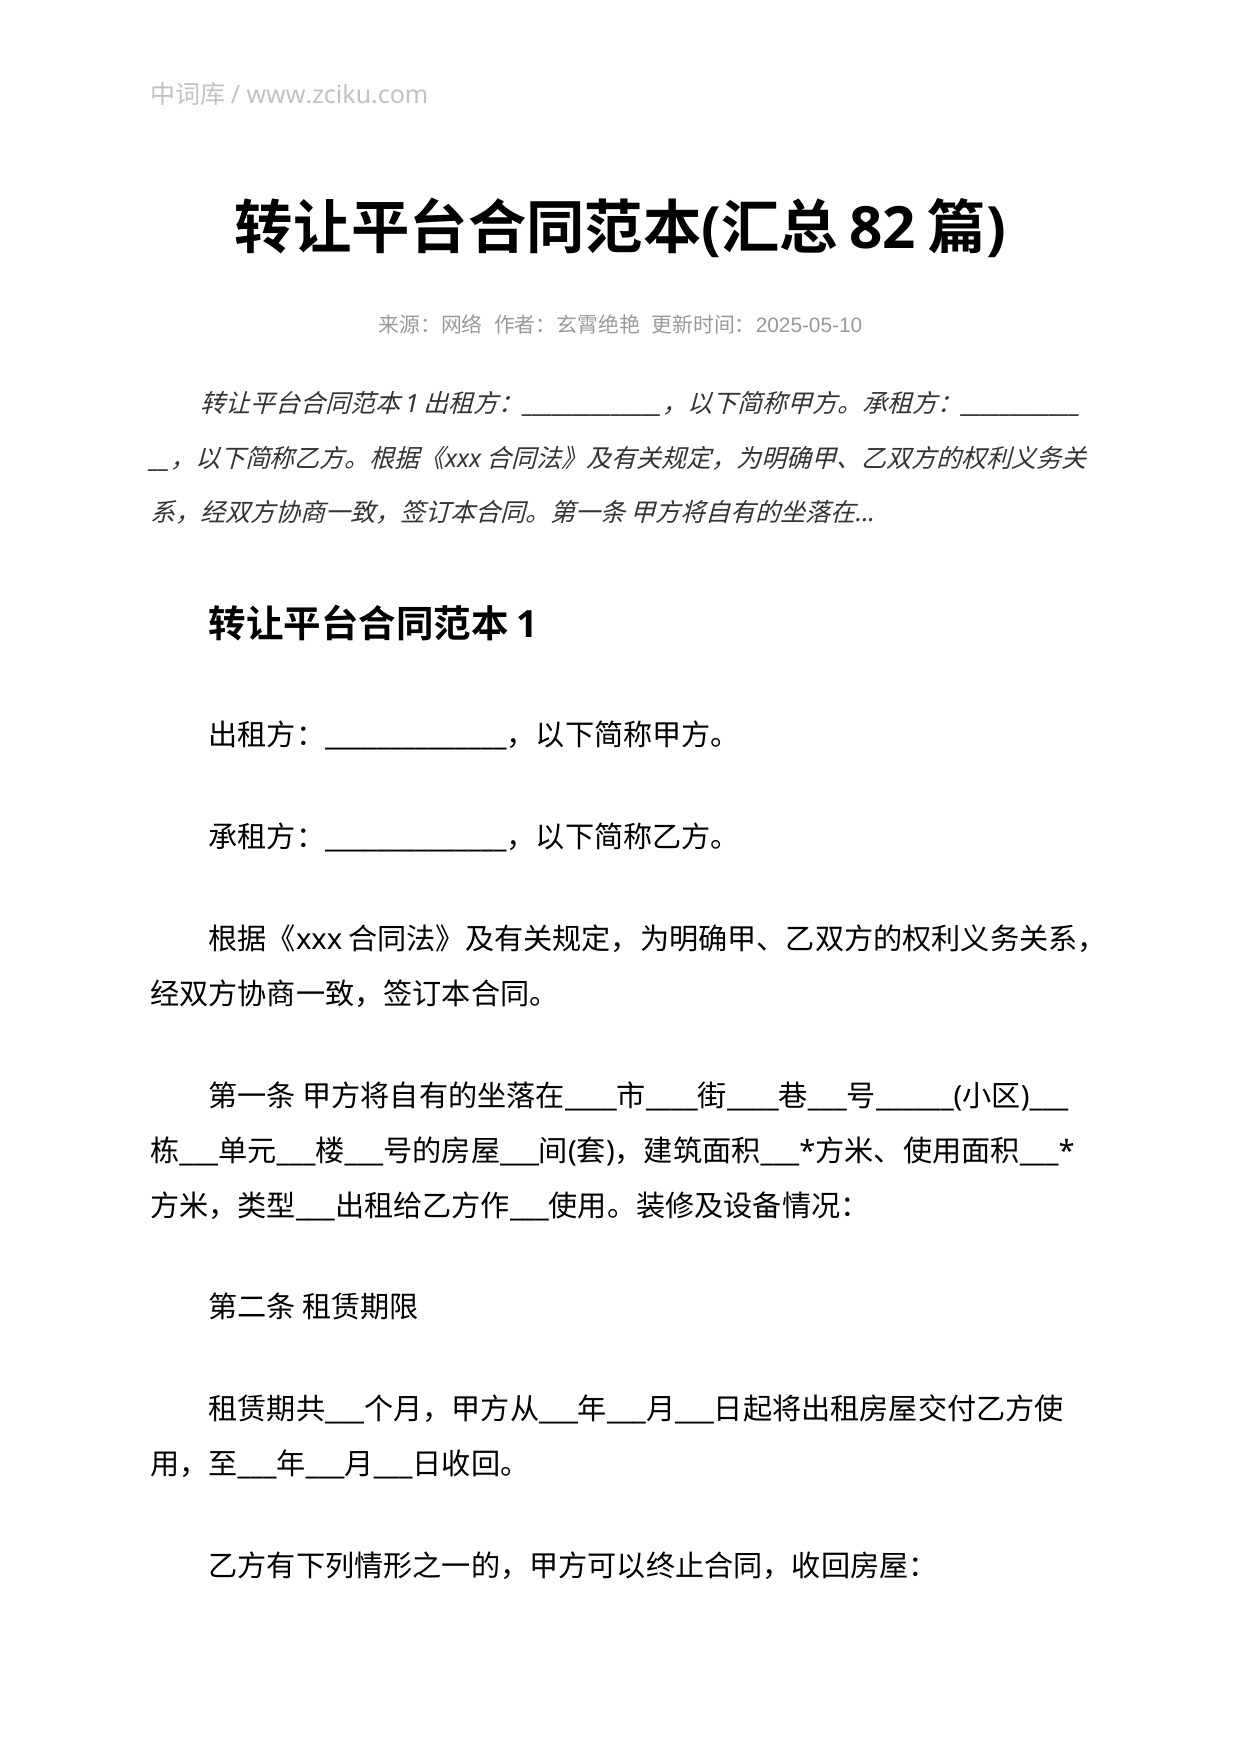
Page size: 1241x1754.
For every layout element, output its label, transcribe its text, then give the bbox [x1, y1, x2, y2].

text 承租方：______________，以下简称乙方。 [150, 813, 1090, 856]
text 出租方：______________，以下简称甲方。 [150, 711, 1090, 754]
subtitle 转让平台合同范本(汇总82篇) [150, 181, 1090, 266]
text 第二条 租赁期限 [150, 1284, 1090, 1326]
text 转让平台合同范本1 [150, 594, 1090, 648]
text 根据《xxx合同法》及有关规定，为明确甲、乙双方的权利义务关系，经双方协商一致，签订本合同。 [150, 915, 1090, 1013]
text 转让平台合同范本1出租方：______________，以下简称甲方。承租方：______________，以下简称乙方。根据《xxx合同法》及有关规定，为明确甲、乙双方的权利义务关系，经双方协商一致，签订本合同。第一条 甲方将自有的坐落在... [150, 384, 1090, 529]
text 第一条 甲方将自有的坐落在____市____街____巷___号______(小区)___栋___单元___楼___号的房屋___间(套)，建筑面积___*方米、使用面积___*方米，类型___出租给乙方作___使用。装修及设备情况： [150, 1072, 1090, 1224]
text 来源：网络 作者：玄霄绝艳 更新时间：2025-05-10 [150, 313, 1090, 337]
text 租赁期共___个月，甲方从___年___月___日起将出租房屋交付乙方使用，至___年___月___日收回。 [150, 1386, 1090, 1483]
text 乙方有下列情形之一的，甲方可以终止合同，收回房屋： [150, 1543, 1090, 1585]
